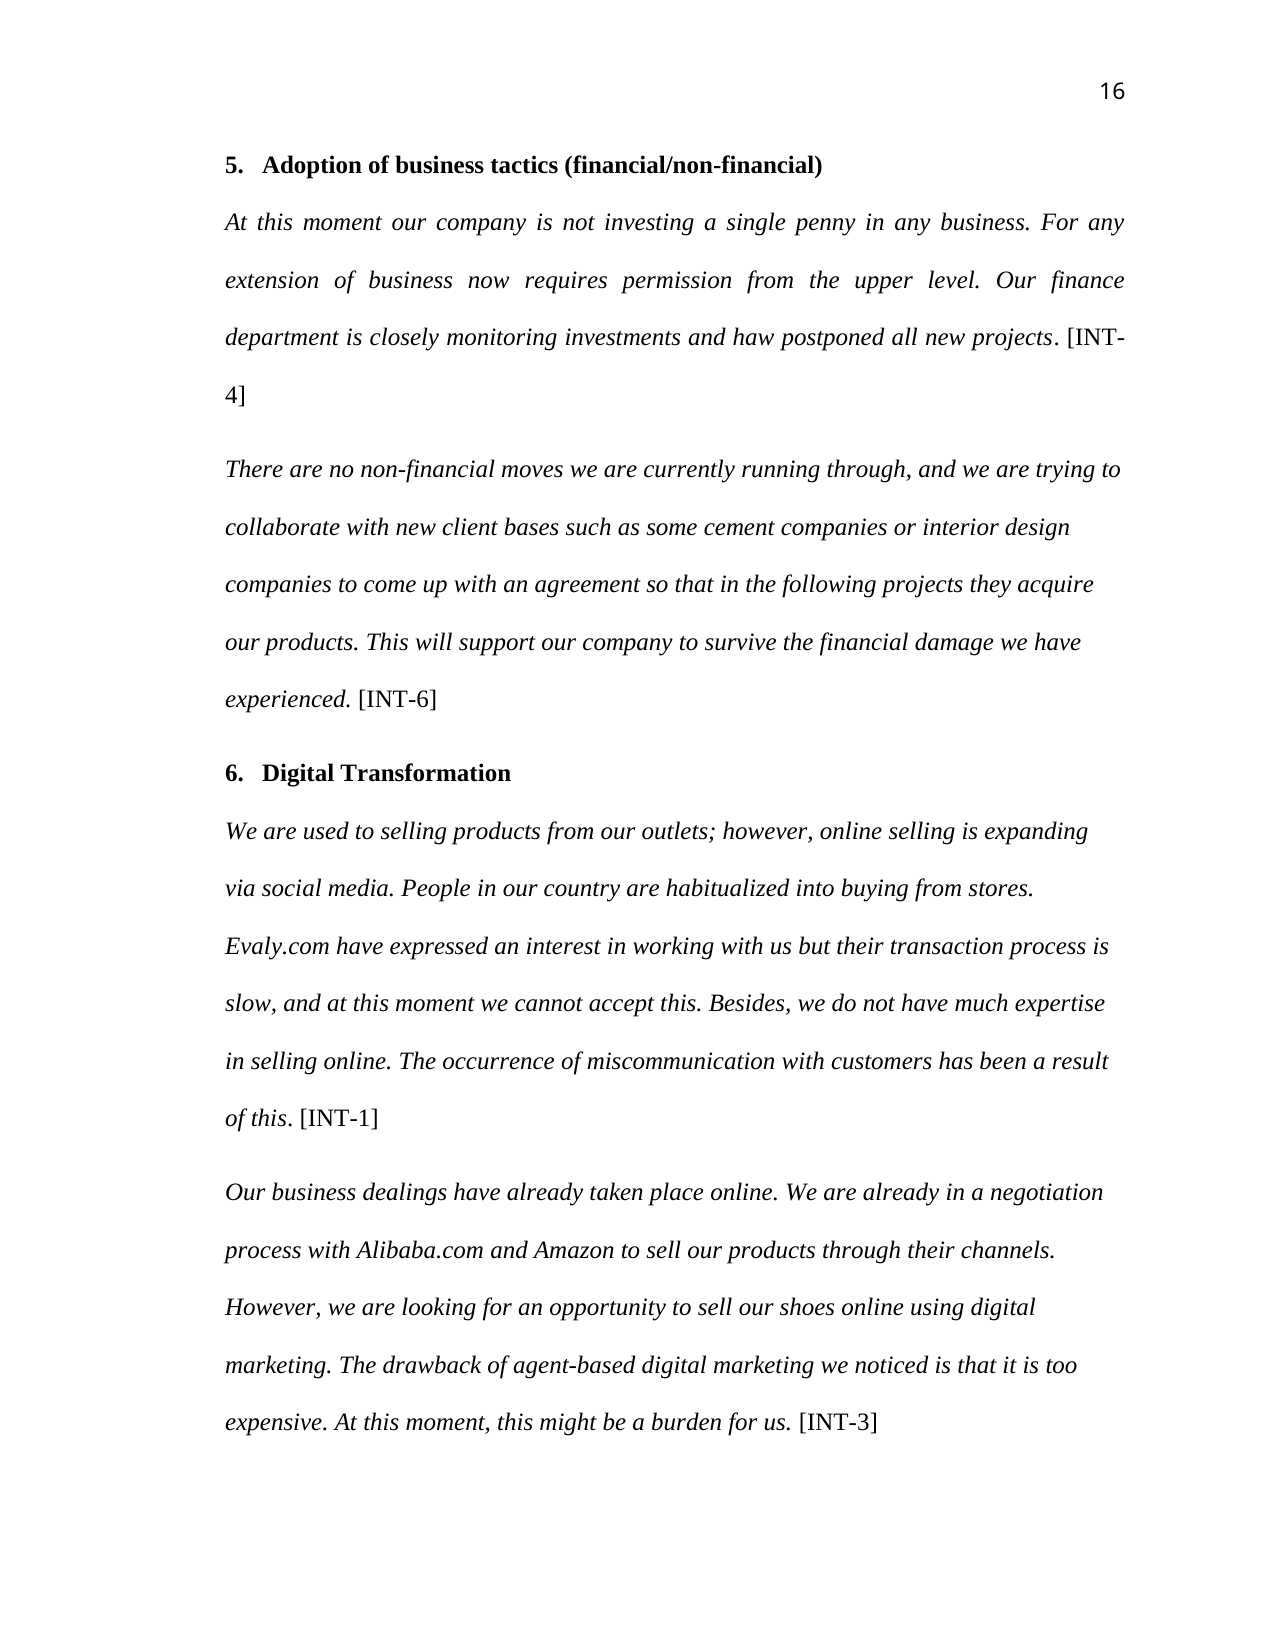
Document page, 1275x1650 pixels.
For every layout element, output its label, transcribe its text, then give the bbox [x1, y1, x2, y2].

text There are no non-financial moves we are currently running through, and we are trying to collaborate with new client bases such as some cement companies or interior design companies to come up with an agreement so that in the following projects they acquire our products. This will support our company to survive the financial damage we have experienced. [INT-6] [225, 454, 1125, 713]
text We are used to selling products from our outlets; however, online selling is expanding via social media. People in our country are habitualized into buying from stores. Evaly.com have expressed an interest in working with us but their transaction process is slow, and at this moment we cannot accept this. Besides, we do not have much expertise in selling online. The occurrence of miscommunication with customers has been a result of this. [INT-1] [225, 816, 1125, 1132]
list Digital Transformation [225, 758, 1125, 787]
text Our business dealings have already taken place online. We are already in a negotiation process with Alibaba.com and Amazon to sell our products through their channels. However, we are looking for an opportunity to sell our shoes online using digital marketing. The drawback of agent-based digital marketing we noticed is that it is too expensive. At this moment, this might be a burden for us. [INT-3] [225, 1177, 1125, 1436]
text At this moment our company is not investing a single penny in any business. For any extension of business now requires permission from the upper level. Our finance department is closely monitoring investments and haw postponed all new projects. [INT-4] [225, 207, 1125, 409]
list Adoption of business tactics (financial/non-financial) [225, 150, 1125, 179]
